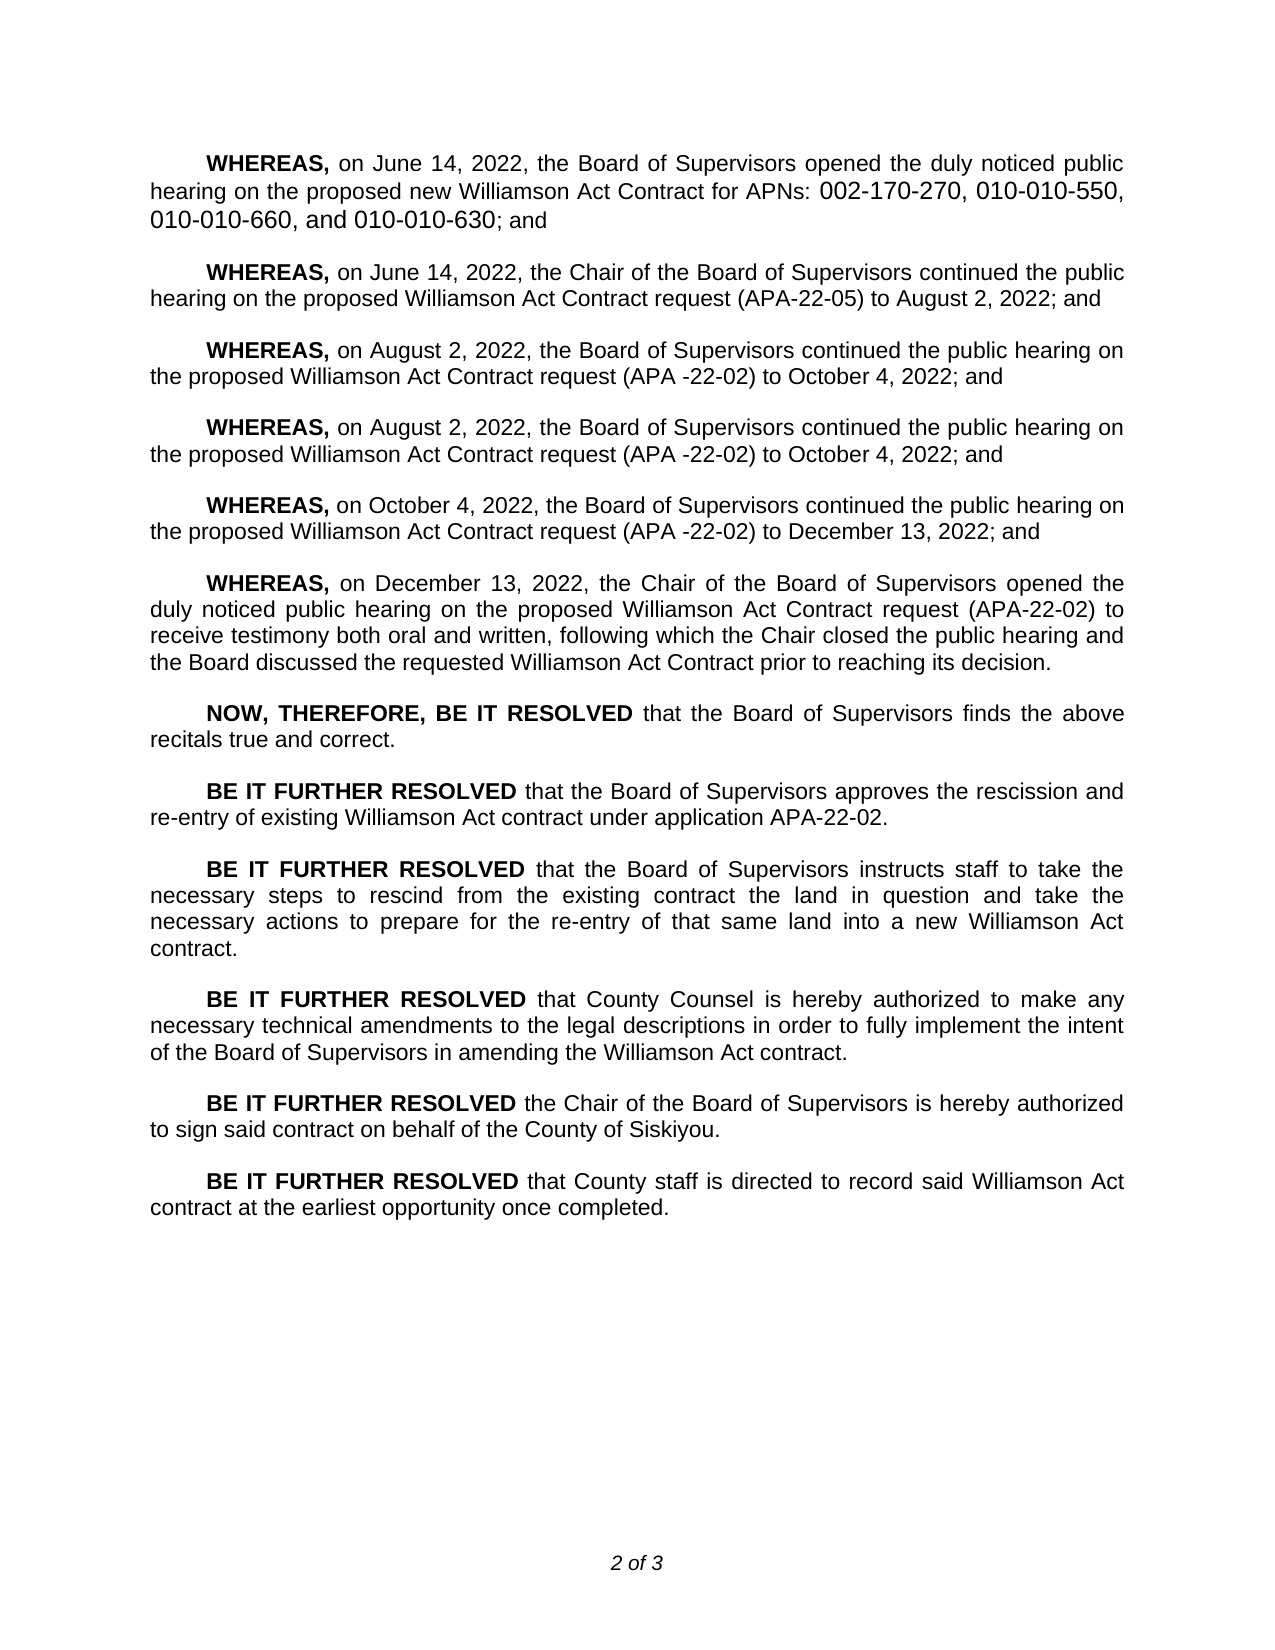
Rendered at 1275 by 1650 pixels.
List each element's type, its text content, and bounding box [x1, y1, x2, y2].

text WHEREAS, on December 13, 2022, the Chair of the Board of Supervisors opened the duly noticed public hearing on the proposed Williamson Act Contract request (APA-22-02) to receive testimony both oral and written, following which the Chair closed the public hearing and the Board discussed the requested Williamson Act Contract prior to reaching its decision. [150, 570, 1125, 675]
text BE IT FURTHER RESOLVED the Chair of the Board of Supervisors is hereby authorized to sign said contract on behalf of the County of Siskiyou. [150, 1090, 1125, 1143]
text NOW, THEREFORE, BE IT RESOLVED that the Board of Supervisors finds the above recitals true and correct. [150, 700, 1125, 753]
text WHEREAS, on August 2, 2022, the Board of Supervisors continued the public hearing on the proposed Williamson Act Contract request (APA -22-02) to October 4, 2022; and [150, 414, 1125, 467]
text WHEREAS, on June 14, 2022, the Chair of the Board of Supervisors continued the public hearing on the proposed Williamson Act Contract request (APA-22-05) to August 2, 2022; and [150, 259, 1125, 312]
text BE IT FURTHER RESOLVED that County Counsel is hereby authorized to make any necessary technical amendments to the legal descriptions in order to fully implement the intent of the Board of Supervisors in amending the Williamson Act contract. [150, 986, 1125, 1065]
text WHEREAS, on October 4, 2022, the Board of Supervisors continued the public hearing on the proposed Williamson Act Contract request (APA -22-02) to December 13, 2022; and [150, 492, 1125, 545]
text WHEREAS, on August 2, 2022, the Board of Supervisors continued the public hearing on the proposed Williamson Act Contract request (APA -22-02) to October 4, 2022; and [150, 337, 1125, 389]
text BE IT FURTHER RESOLVED that the Board of Supervisors instructs staff to take the necessary steps to rescind from the existing contract the land in question and take the necessary actions to prepare for the re-entry of that same land into a new Williamson Act contract. [150, 856, 1125, 961]
text BE IT FURTHER RESOLVED that the Board of Supervisors approves the rescission and re-entry of existing Williamson Act contract under application APA-22-02. [150, 778, 1125, 831]
text BE IT FURTHER RESOLVED that County staff is directed to record said Williamson Act contract at the earliest opportunity once completed. [150, 1168, 1125, 1220]
text WHEREAS, on June 14, 2022, the Board of Supervisors opened the duly noticed public hearing on the proposed new Williamson Act Contract for APNs: 002-170-270, 010-010-550, 010-010-660, and 010-010-630; and [150, 150, 1125, 234]
